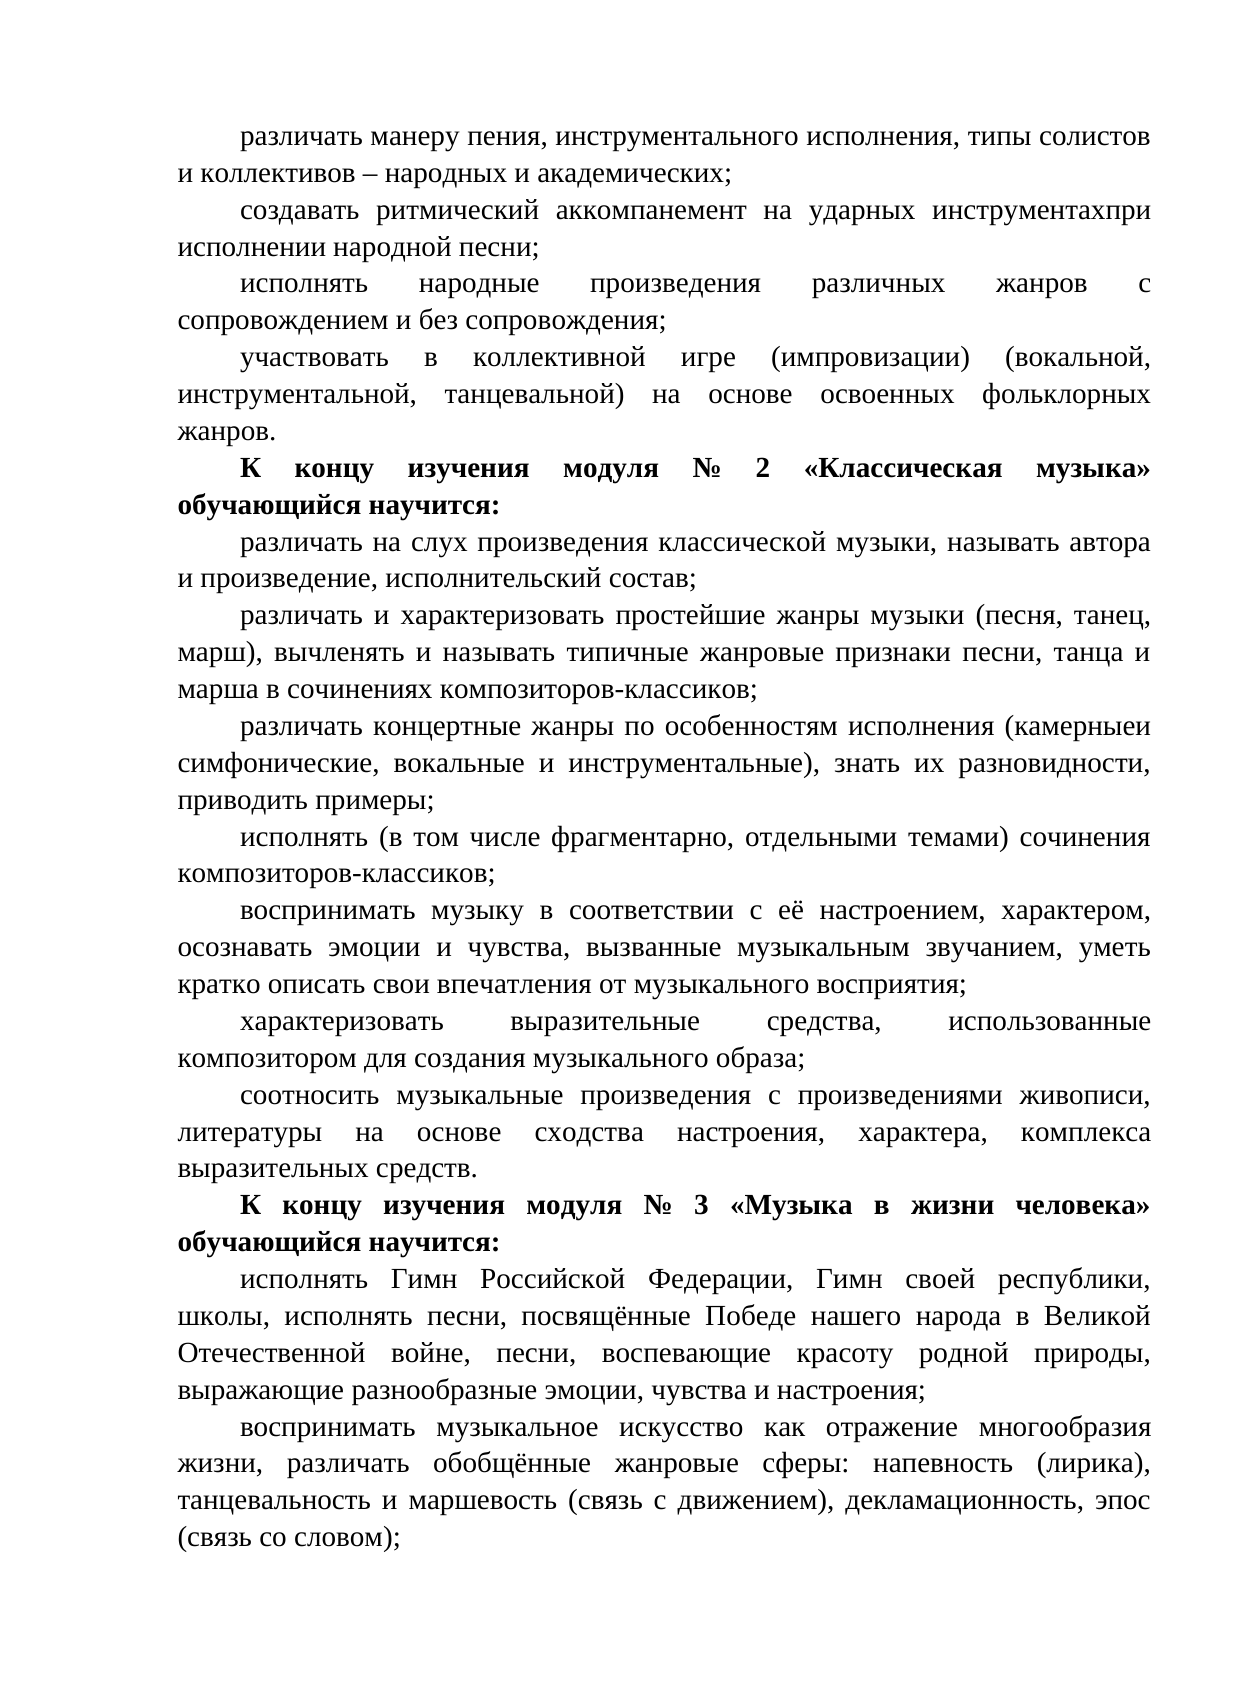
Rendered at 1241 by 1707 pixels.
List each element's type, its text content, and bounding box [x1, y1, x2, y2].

text различать на слух произведения классической музыки, называть автора и произведение, исполнительский состав; [177, 671, 1152, 742]
text различать манеру пения, инструментального исполнения, типы солистов и коллективов – народных и академических; [177, 266, 1152, 336]
text различать концертные жанры по особенностям исполнения (камерныеи симфонические, вокальные и инструментальные), знать их разновидности, приводить примеры; [177, 856, 1152, 963]
text характеризовать выразительные средства, использованные композитором для создания музыкального образа; [177, 1151, 1152, 1221]
text группировать народные музыкальные инструменты по принципу звукоизвлечения: духовые, ударные, струнные; [177, 118, 1152, 188]
text исполнять (в том числе фрагментарно, отдельными темами) сочинения композиторов-классиков; [177, 966, 1152, 1037]
text воспринимать музыку в соответствии с её настроением, характером, осознавать эмоции и чувства, вызванные музыкальным звучанием, уметь кратко описать свои впечатления от музыкального восприятия; [177, 1040, 1152, 1147]
text определять принадлежность музыкальных произведений и их фрагментов к композиторскому или народному творчеству; [177, 192, 1152, 262]
text соотносить музыкальные произведения с произведениями живописи, литературы на основе сходства настроения, характера, комплекса выразительных средств. [177, 1224, 1152, 1332]
text исполнять народные произведения различных жанров с сопровождением и без сопровождения; [177, 413, 1152, 483]
text создавать ритмический аккомпанемент на ударных инструментахпри исполнении народной песни; [177, 339, 1152, 410]
text различать и характеризовать простейшие жанры музыки (песня, танец, марш), вычленять и называть типичные жанровые признаки песни, танца и марша в сочинениях композиторов-классиков; [177, 745, 1152, 852]
text исполнять Гимн Российской Федерации, Гимн своей республики, школы, исполнять песни, посвящённые Победе нашего народа в Великой Отечественной войне, песни, воспевающие красоту родной природы, выражающие разнообразные эмоции, чувства и настроения; [177, 1409, 1152, 1553]
text К концу изучения модуля № 2 «Классическая музыка» обучающийся научится: [177, 597, 1152, 668]
text участвовать в коллективной игре (импровизации) (вокальной, инструментальной, танцевальной) на основе освоенных фольклорных жанров. [177, 487, 1152, 594]
text К концу изучения модуля № 3 «Музыка в жизни человека» обучающийся научится: [177, 1335, 1152, 1405]
